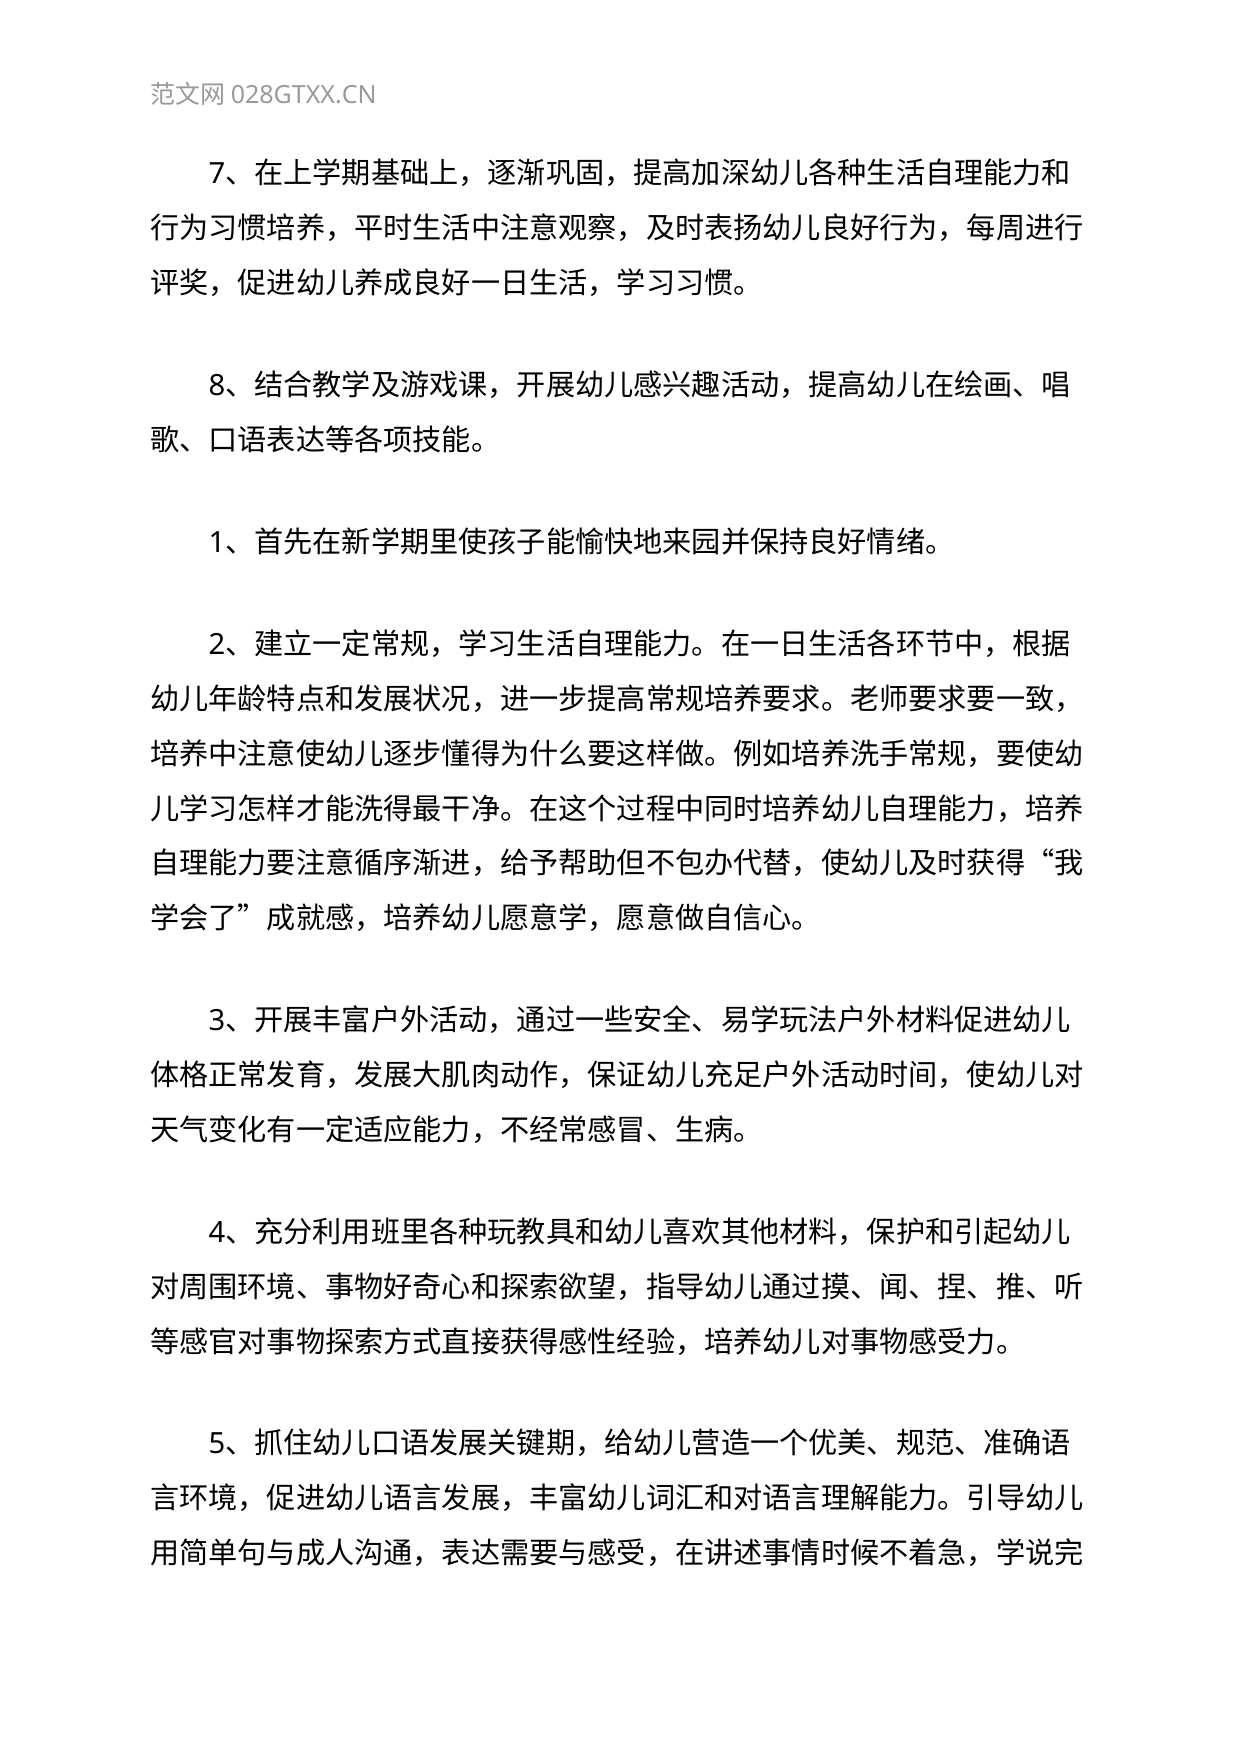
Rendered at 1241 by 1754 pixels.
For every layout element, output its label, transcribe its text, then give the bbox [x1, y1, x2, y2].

text 3、开展丰富户外活动，通过一些安全、易学玩法户外材料促进幼儿体格正常发育，发展大肌肉动作，保证幼儿充足户外活动时间，使幼儿对天气变化有一定适应能力，不经常感冒、生病。 [150, 997, 1090, 1149]
text 1、首先在新学期里使孩子能愉快地来园并保持良好情绪。 [150, 518, 1090, 561]
text 7、在上学期基础上，逐渐巩固，提高加深幼儿各种生活自理能力和行为习惯培养，平时生活中注意观察，及时表扬幼儿良好行为，每周进行评奖，促进幼儿养成良好一日生活，学习习惯。 [150, 150, 1090, 302]
text 4、充分利用班里各种玩教具和幼儿喜欢其他材料，保护和引起幼儿对周围环境、事物好奇心和探索欲望，指导幼儿通过摸、闻、捏、推、听等感官对事物探索方式直接获得感性经验，培养幼儿对事物感受力。 [150, 1208, 1090, 1361]
text 2、建立一定常规，学习生活自理能力。在一日生活各环节中，根据幼儿年龄特点和发展状况，进一步提高常规培养要求。老师要求要一致，培养中注意使幼儿逐步懂得为什么要这样做。例如培养洗手常规，要使幼儿学习怎样才能洗得最干净。在这个过程中同时培养幼儿自理能力，培养自理能力要注意循序渐进，给予帮助但不包办代替，使幼儿及时获得“我学会了”成就感，培养幼儿愿意学，愿意做自信心。 [150, 620, 1090, 937]
text 8、结合教学及游戏课，开展幼儿感兴趣活动，提高幼儿在绘画、唱歌、口语表达等各项技能。 [150, 362, 1090, 459]
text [150, 1420, 1090, 1572]
